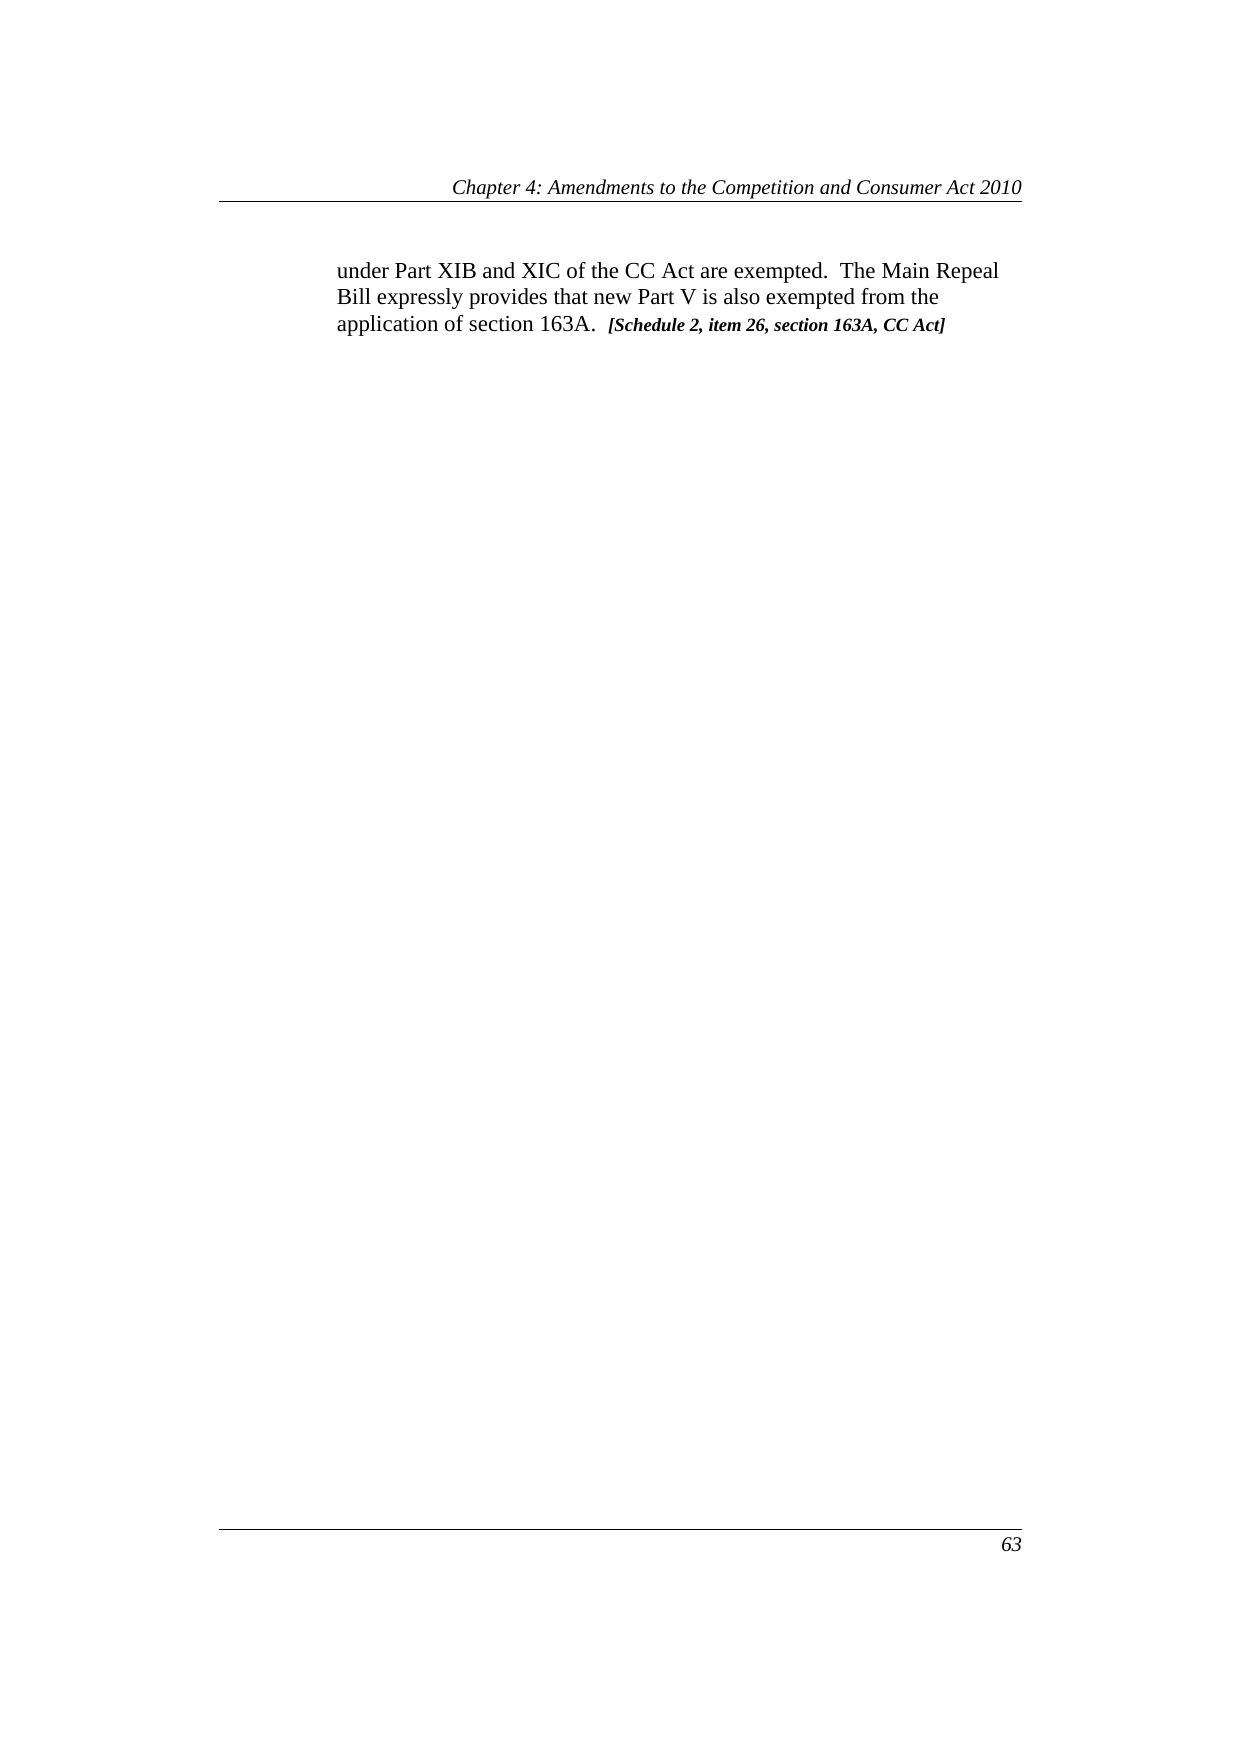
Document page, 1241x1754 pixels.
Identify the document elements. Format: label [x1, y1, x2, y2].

list [337, 257, 1022, 336]
